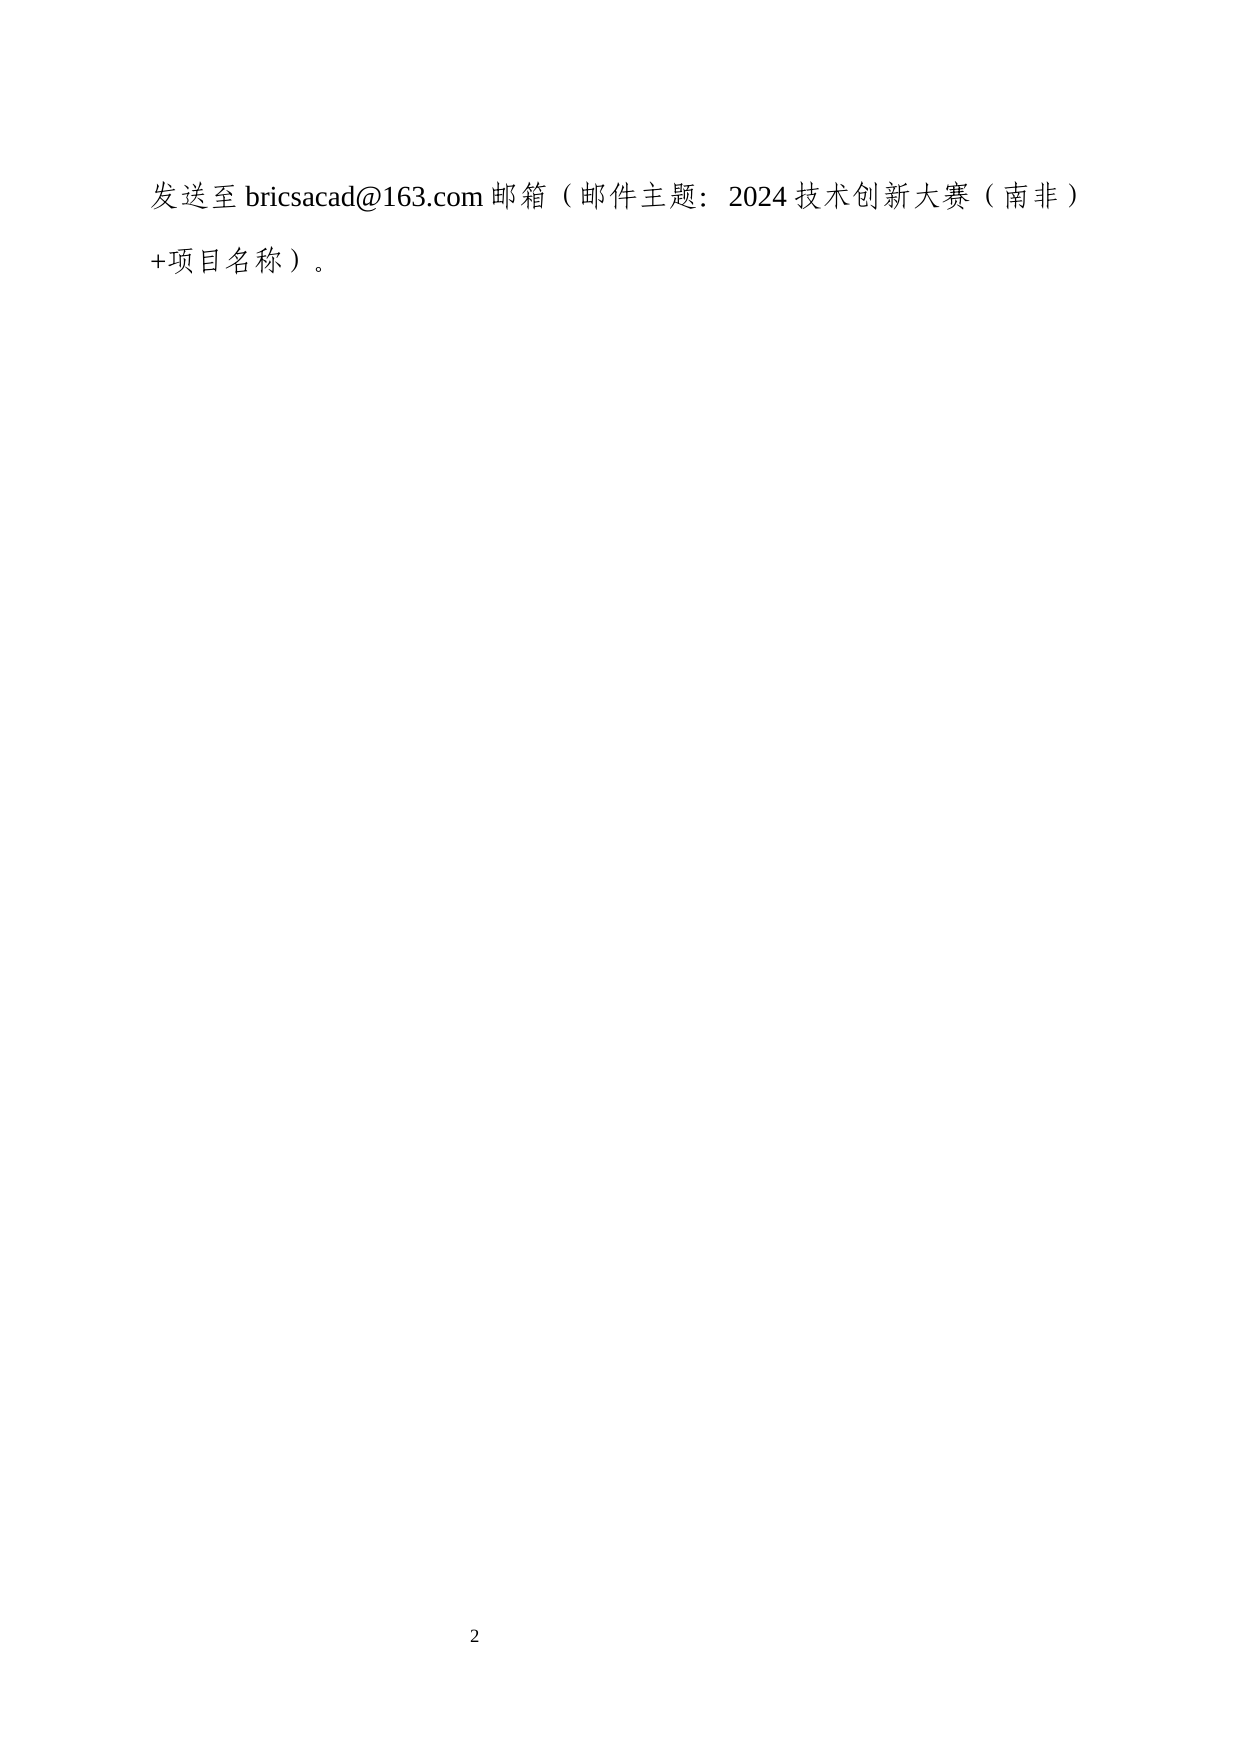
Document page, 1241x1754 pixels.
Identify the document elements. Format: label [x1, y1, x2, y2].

list [150, 162, 1090, 292]
